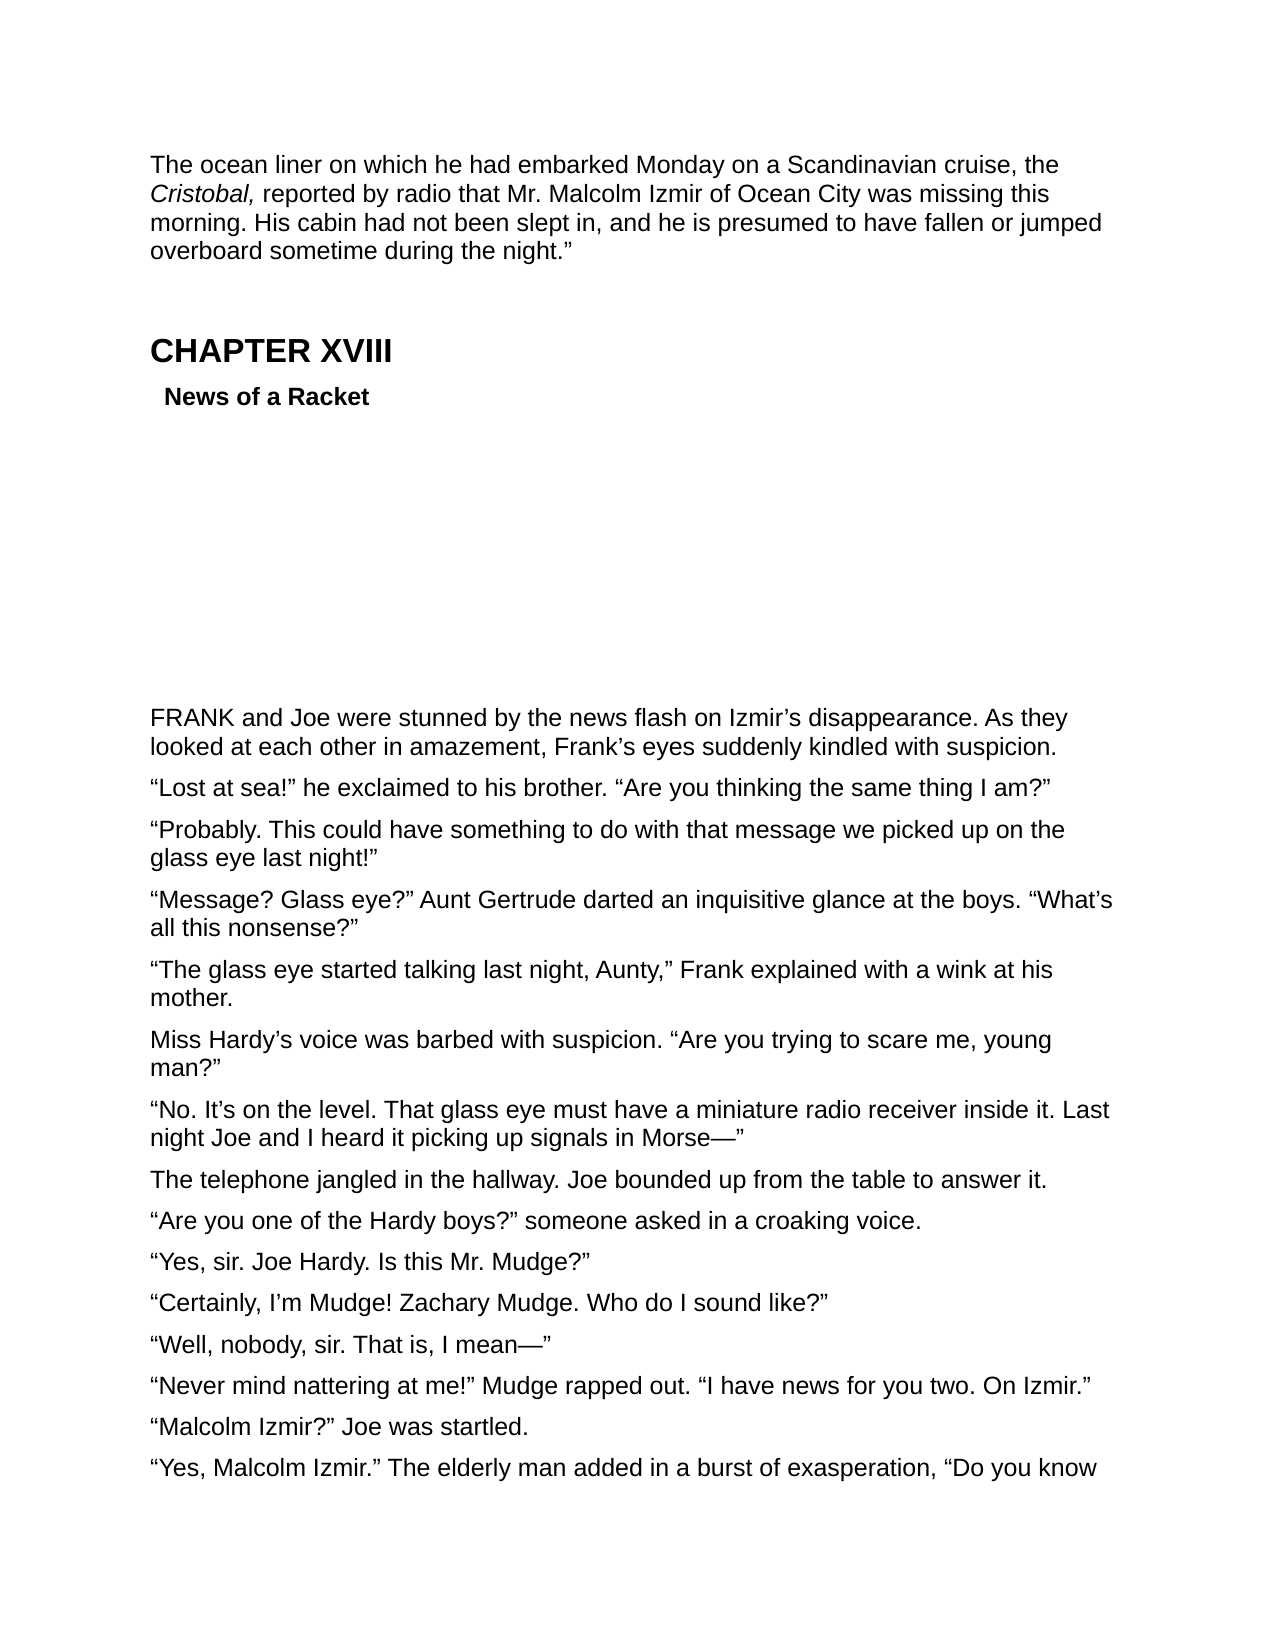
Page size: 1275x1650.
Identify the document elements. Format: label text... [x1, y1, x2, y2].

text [150, 1453, 1125, 1482]
text Miss Hardy’s voice was barbed with suspicion. “Are you trying to scare me, young man?” [150, 1025, 1125, 1082]
text “Yes, sir. Joe Hardy. Is this Mr. Mudge?” [150, 1247, 1125, 1276]
text “Message? Glass eye?” Aunt Gertrude darted an inquisitive glance at the boys. “What’s all this nonsense?” [150, 885, 1125, 942]
subtitle CHAPTER XVIII [150, 331, 1125, 370]
text “The glass eye started talking last night, Aunty,” Frank explained with a wink at his mother. [150, 955, 1125, 1012]
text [150, 150, 1125, 265]
text News of a Racket [150, 382, 1125, 411]
text “No. It’s on the level. That glass eye must have a miniature radio receiver inside it. Last night Joe and I heard it picking up signals in Morse—” [150, 1095, 1125, 1152]
text “Well, nobody, sir. That is, I mean—” [150, 1330, 1125, 1358]
text The telephone jangled in the hallway. Joe bounded up from the table to answer it. [150, 1165, 1125, 1193]
text “Certainly, I’m Mudge! Zachary Mudge. Who do I sound like?” [150, 1288, 1125, 1317]
text “Lost at sea!” he exclaimed to his brother. “Are you thinking the same thing I am?” [150, 773, 1125, 802]
text “Are you one of the Hardy boys?” someone asked in a croaking voice. [150, 1206, 1125, 1235]
text FRANK and Joe were stunned by the news flash on Izmir’s disappearance. As they looked at each other in amazement, Frank’s eyes suddenly kindled with suspicion. [150, 703, 1125, 761]
text “Malcolm Izmir?” Joe was startled. [150, 1412, 1125, 1441]
text “Probably. This could have something to do with that message we picked up on the glass eye last night!” [150, 815, 1125, 872]
text “Never mind nattering at me!” Mudge rapped out. “I have news for you two. On Izmir.” [150, 1371, 1125, 1400]
